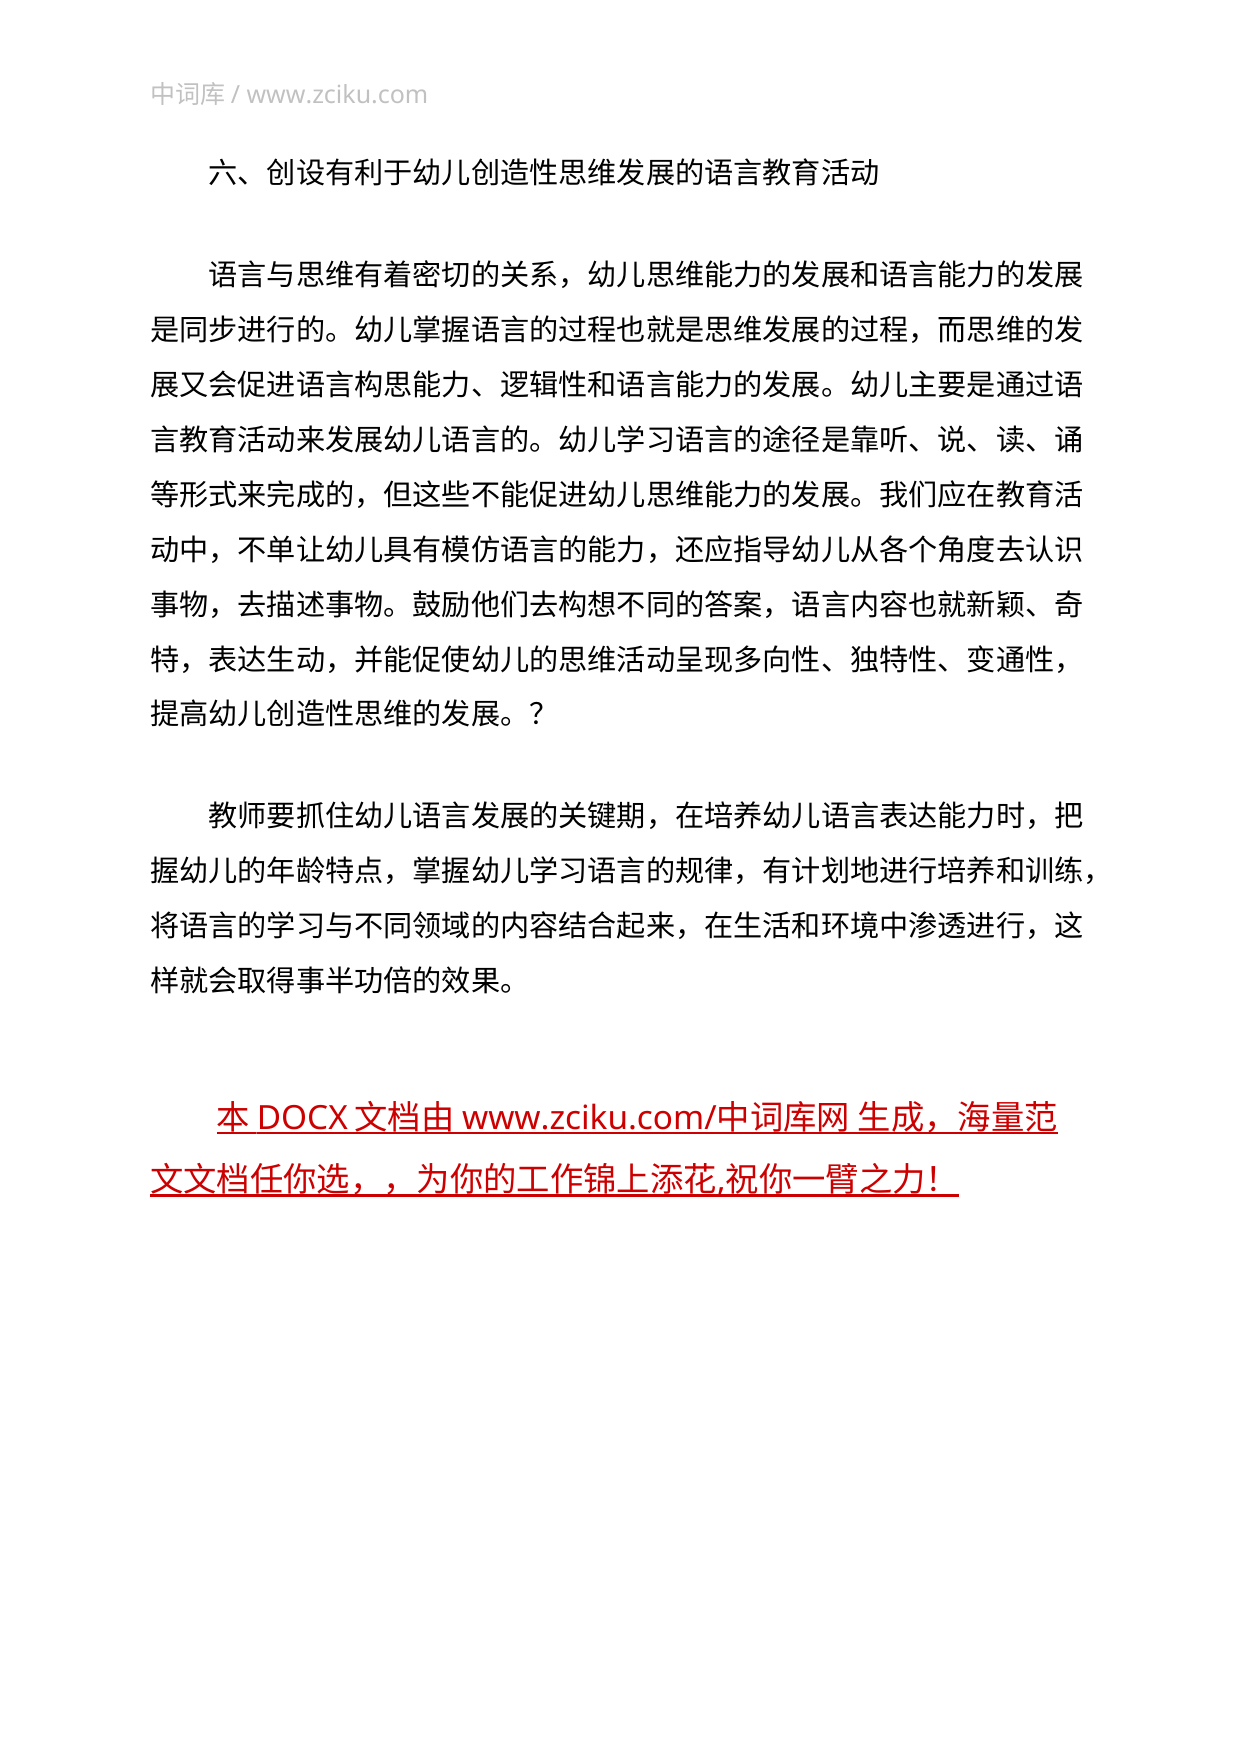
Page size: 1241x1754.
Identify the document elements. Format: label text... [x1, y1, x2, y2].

text 语言与思维有着密切的关系，幼儿思维能力的发展和语言能力的发展是同步进行的。幼儿掌握语言的过程也就是思维发展的过程，而思维的发展又会促进语言构思能力、逻辑性和语言能力的发展。幼儿主要是通过语言教育活动来发展幼儿语言的。幼儿学习语言的途径是靠听、说、读、诵等形式来完成的，但这些不能促进幼儿思维能力的发展。我们应在教育活动中，不单让幼儿具有模仿语言的能力，还应指导幼儿从各个角度去认识事物，去描述事物。鼓励他们去构想不同的答案，语言内容也就新颖、奇特，表达生动，并能促使幼儿的思维活动呈现多向性、独特性、变通性，提高幼儿创造性思维的发展。？ [150, 252, 1090, 733]
text 教师要抓住幼儿语言发展的关键期，在培养幼儿语言表达能力时，把握幼儿的年龄特点，掌握幼儿学习语言的规律，有计划地进行培养和训练，将语言的学习与不同领域的内容结合起来，在生活和环境中渗透进行，这样就会取得事半功倍的效果。 [150, 793, 1090, 1000]
text 本DOCX文档由 www.zciku.com/中词库网 生成，海量范文文档任你选，，为你的工作锦上添花,祝你一臂之力！ [150, 1090, 1090, 1202]
text 六、创设有利于幼儿创造性思维发展的语言教育活动 [150, 150, 1090, 192]
